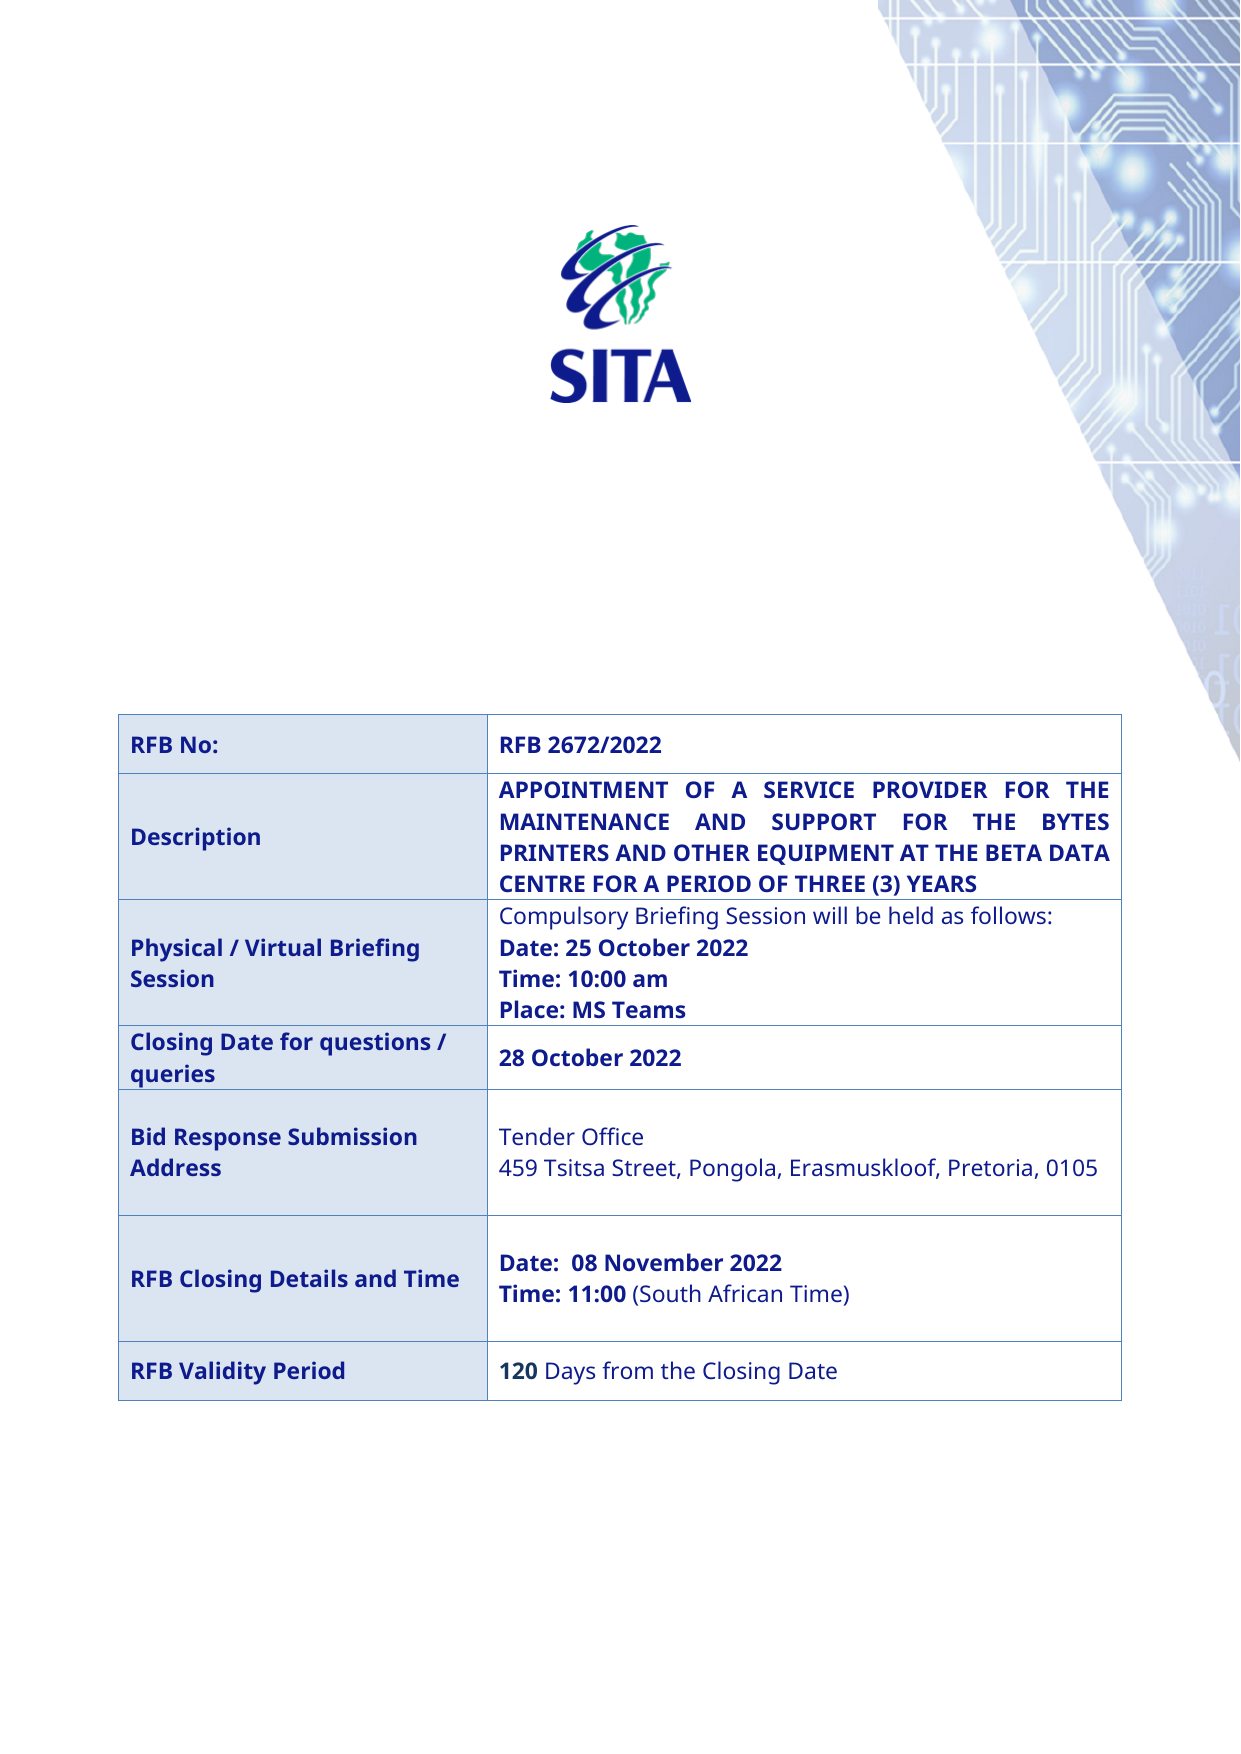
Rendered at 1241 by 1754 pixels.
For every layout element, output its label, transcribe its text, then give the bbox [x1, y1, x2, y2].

table_cell Closing Date for questions / queries [119, 1026, 487, 1089]
picture [878, 0, 1240, 762]
table_cell Tender Office 459 Tsitsa Street, Pongola, Erasmuskloof, Pretoria, 0105 [488, 1090, 1121, 1215]
table_header RFB 2672/2022 [488, 715, 1121, 773]
table_cell Compulsory Briefing Session will be held as follows: Date: 25 October 2022 Time: 10:00 am Place: MS Teams [488, 900, 1121, 1025]
table_header RFB No: [119, 715, 487, 773]
picture [549, 225, 692, 403]
table_cell Description [119, 774, 487, 899]
table_cell Bid Response Submission Address [119, 1090, 487, 1215]
table_cell Date: 08 November 2022 Time: 11:00 (South African Time) [488, 1216, 1121, 1341]
table_cell RFB Validity Period [119, 1342, 487, 1400]
table_cell RFB Closing Details and Time [119, 1216, 487, 1341]
table_cell 120 Days from the Closing Date [488, 1342, 1121, 1400]
table_cell 28 October 2022 [488, 1026, 1121, 1089]
table_cell APPOINTMENT OF A SERVICE PROVIDER FOR THE MAINTENANCE AND SUPPORT FOR THE BYTES PRINTERS AND OTHER EQUIPMENT AT THE BETA DATA CENTRE FOR A PERIOD OF THREE (3) YEARS [488, 774, 1121, 899]
table_cell Physical / Virtual Briefing Session [119, 900, 487, 1025]
